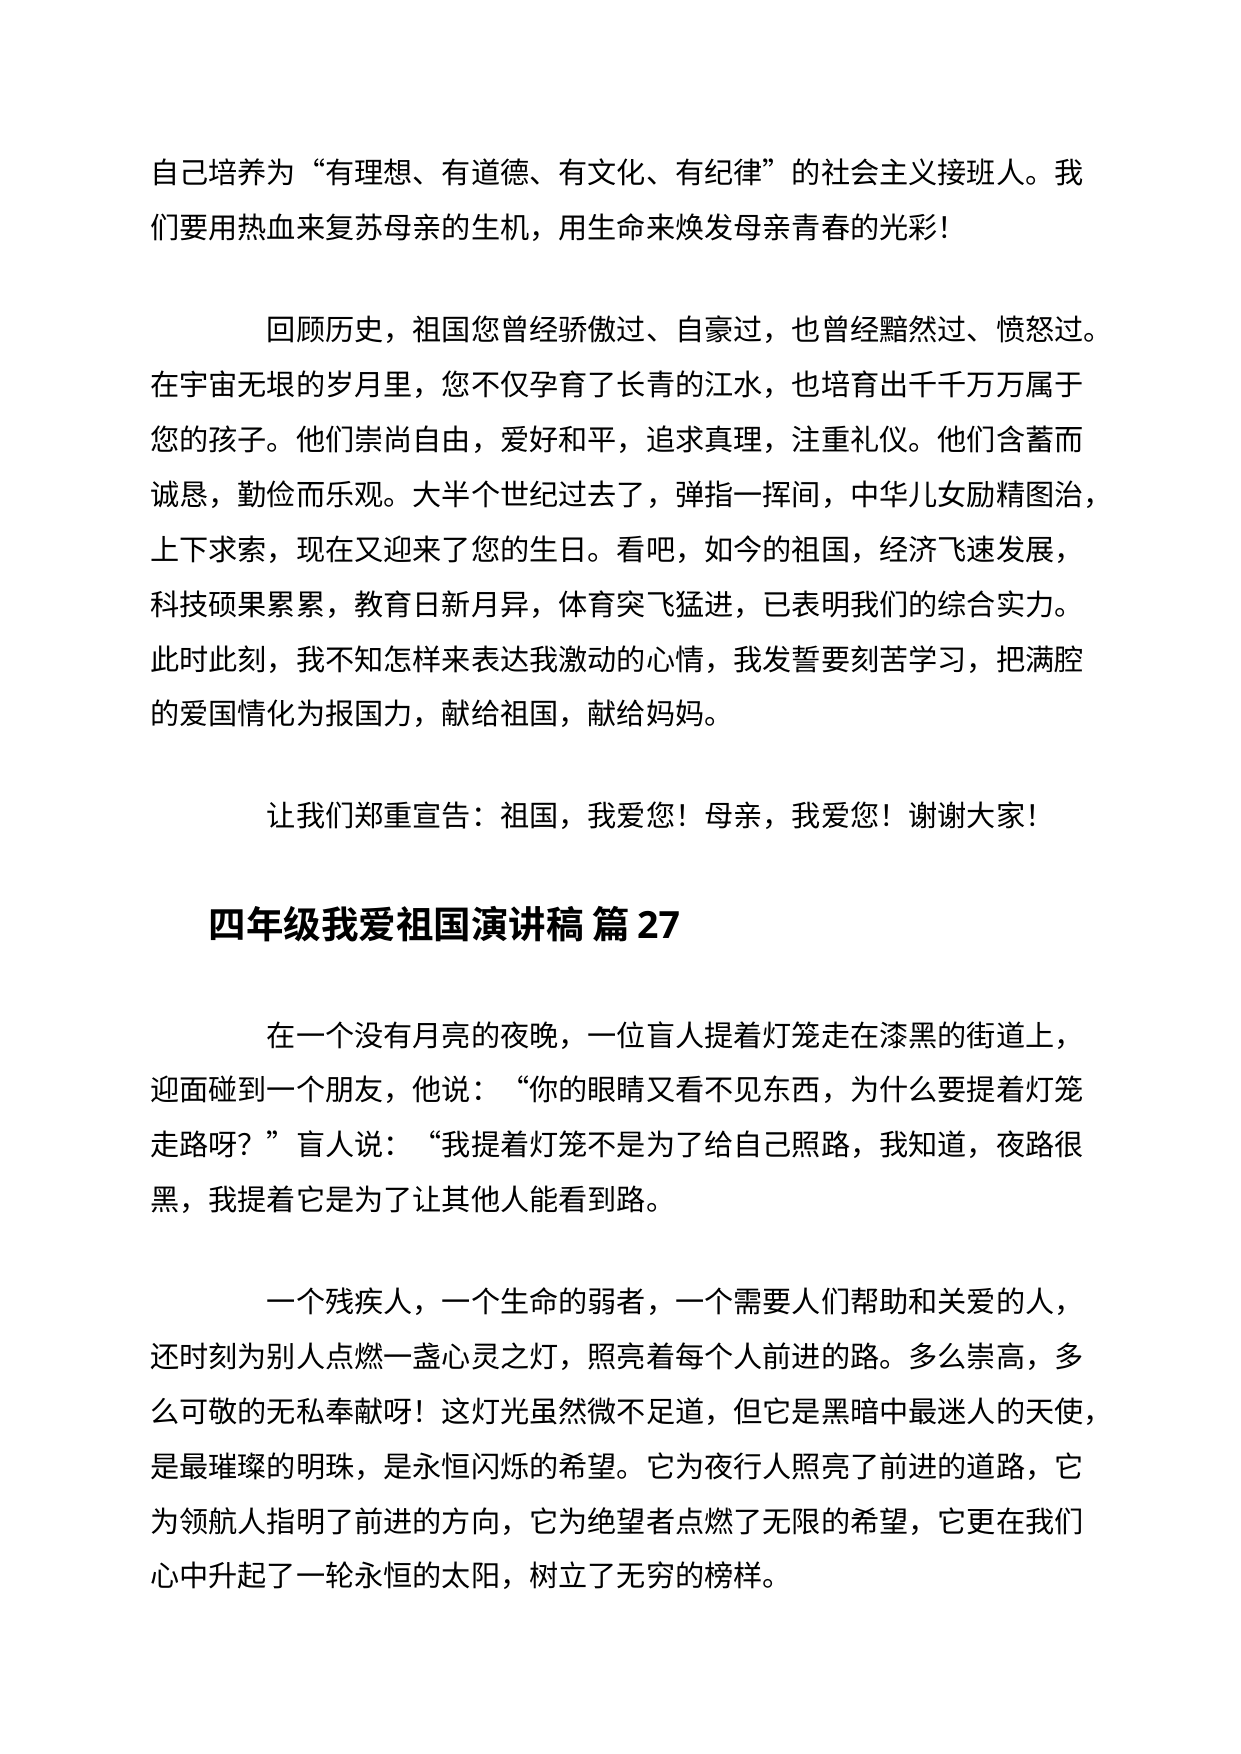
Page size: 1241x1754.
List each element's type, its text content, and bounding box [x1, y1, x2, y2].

text 回顾历史，祖国您曾经骄傲过、自豪过，也曾经黯然过、愤怒过。在宇宙无垠的岁月里，您不仅孕育了长青的江水，也培育出千千万万属于您的孩子。他们崇尚自由，爱好和平，追求真理，注重礼仪。他们含蓄而诚恳，勤俭而乐观。大半个世纪过去了，弹指一挥间，中华儿女励精图治，上下求索，现在又迎来了您的生日。看吧，如今的祖国，经济飞速发展，科技硕果累累，教育日新月异，体育突飞猛进，已表明我们的综合实力。此时此刻，我不知怎样来表达我激动的心情，我发誓要刻苦学习，把满腔的爱国情化为报国力，献给祖国，献给妈妈。 [150, 307, 1090, 733]
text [150, 150, 1090, 247]
text 四年级我爱祖国演讲稿 篇27 [150, 894, 1090, 949]
text 在一个没有月亮的夜晚，一位盲人提着灯笼走在漆黑的街道上，迎面碰到一个朋友，他说：“你的眼睛又看不见东西，为什么要提着灯笼走路呀？”盲人说：“我提着灯笼不是为了给自己照路，我知道，夜路很黑，我提着它是为了让其他人能看到路。 [150, 1012, 1090, 1219]
text 让我们郑重宣告：祖国，我爱您！母亲，我爱您！谢谢大家！ [150, 793, 1090, 835]
text 一个残疾人，一个生命的弱者，一个需要人们帮助和关爱的人，还时刻为别人点燃一盏心灵之灯，照亮着每个人前进的路。多么崇高，多么可敬的无私奉献呀！这灯光虽然微不足道，但它是黑暗中最迷人的天使，是最璀璨的明珠，是永恒闪烁的希望。它为夜行人照亮了前进的道路，它为领航人指明了前进的方向，它为绝望者点燃了无限的希望，它更在我们心中升起了一轮永恒的太阳，树立了无穷的榜样。 [150, 1278, 1090, 1595]
